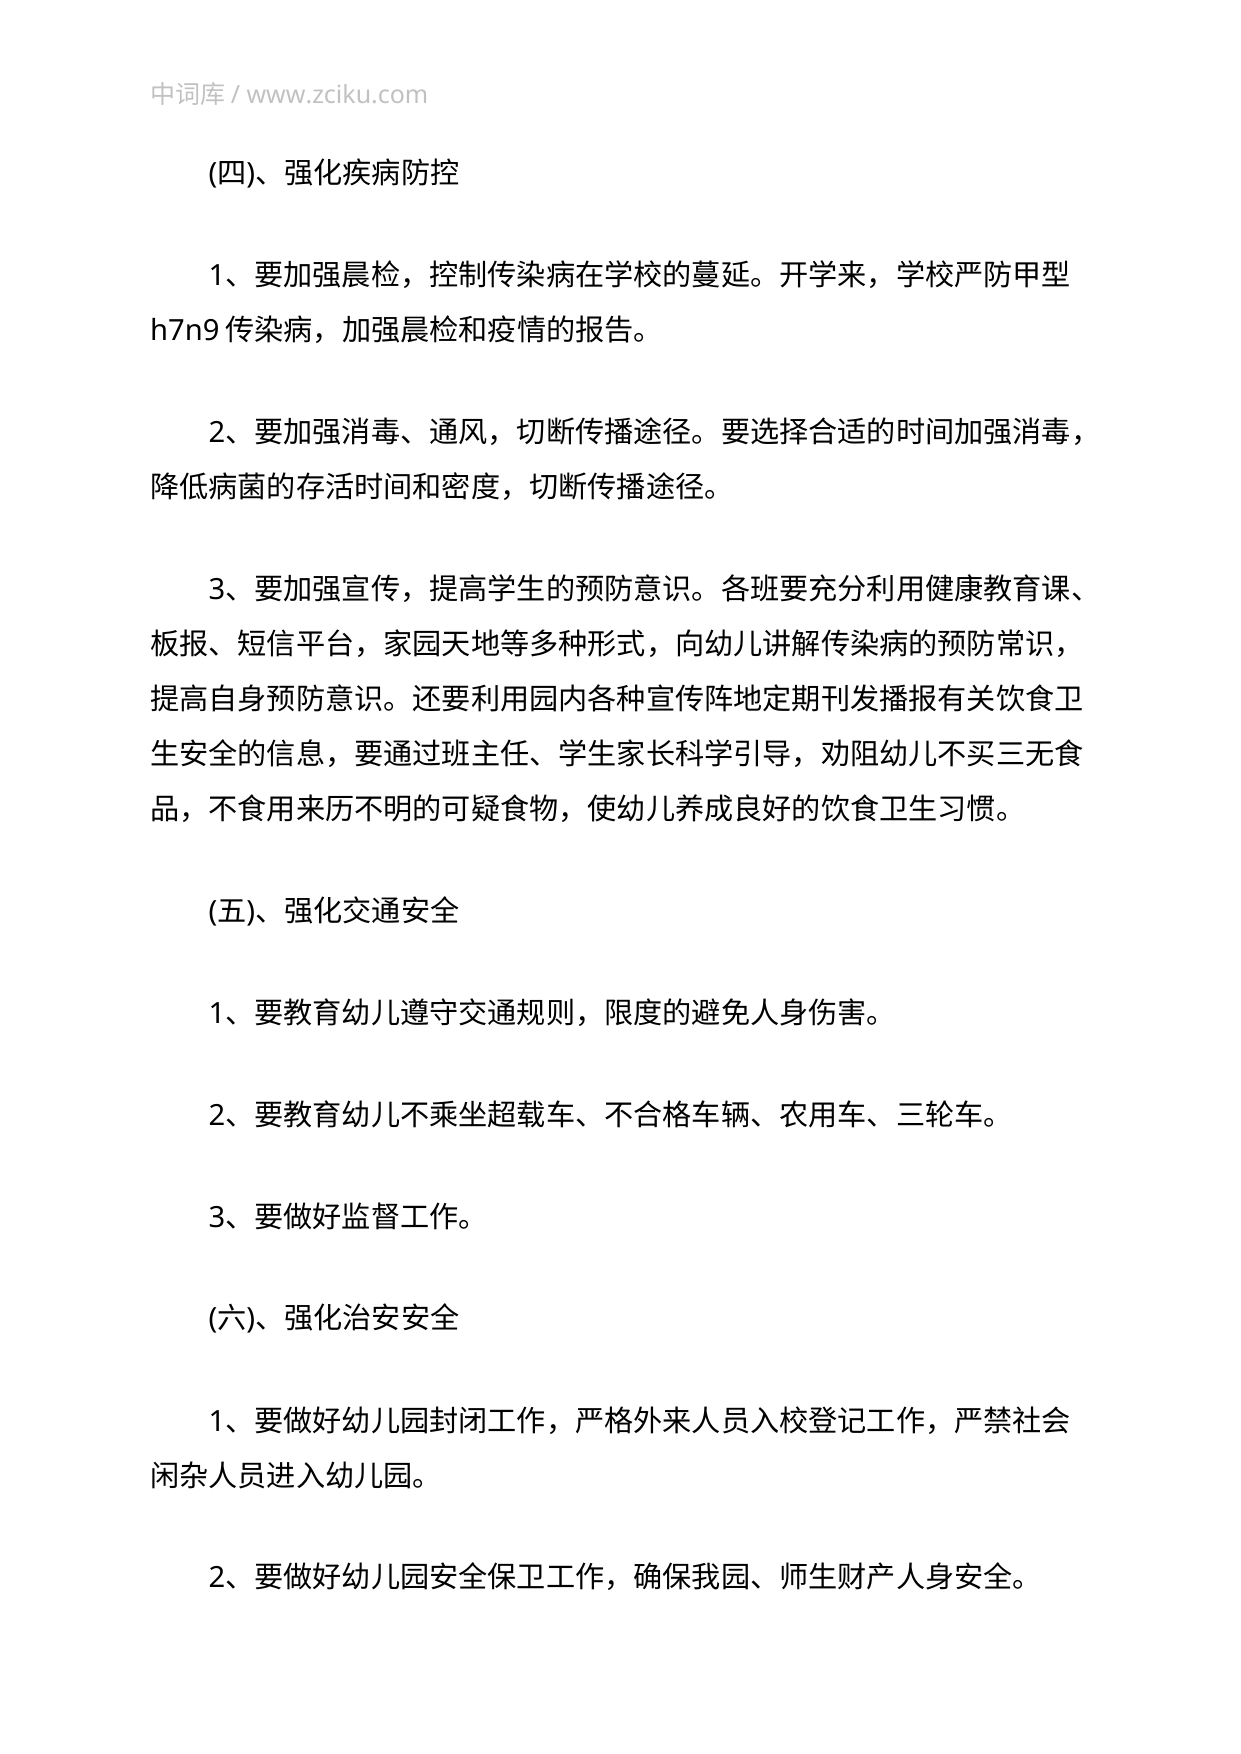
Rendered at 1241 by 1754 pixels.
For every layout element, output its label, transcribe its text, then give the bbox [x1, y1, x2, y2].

text 3、要加强宣传，提高学生的预防意识。各班要充分利用健康教育课、板报、短信平台，家园天地等多种形式，向幼儿讲解传染病的预防常识，提高自身预防意识。还要利用园内各种宣传阵地定期刊发播报有关饮食卫生安全的信息，要通过班主任、学生家长科学引导，劝阻幼儿不买三无食品，不食用来历不明的可疑食物，使幼儿养成良好的饮食卫生习惯。 [150, 566, 1090, 828]
text (六)、强化治安安全 [150, 1295, 1090, 1337]
text 3、要做好监督工作。 [150, 1193, 1090, 1236]
text 2、要做好幼儿园安全保卫工作，确保我园、师生财产人身安全。 [150, 1554, 1090, 1596]
text 1、要做好幼儿园封闭工作，严格外来人员入校登记工作，严禁社会闲杂人员进入幼儿园。 [150, 1397, 1090, 1494]
text 1、要加强晨检，控制传染病在学校的蔓延。开学来，学校严防甲型h7n9传染病，加强晨检和疫情的报告。 [150, 252, 1090, 349]
text (四)、强化疾病防控 [150, 150, 1090, 192]
text (五)、强化交通安全 [150, 887, 1090, 929]
text 2、要加强消毒、通风，切断传播途径。要选择合适的时间加强消毒，降低病菌的存活时间和密度，切断传播途径。 [150, 409, 1090, 506]
text 1、要教育幼儿遵守交通规则，限度的避免人身伤害。 [150, 989, 1090, 1032]
text 2、要教育幼儿不乘坐超载车、不合格车辆、农用车、三轮车。 [150, 1091, 1090, 1133]
